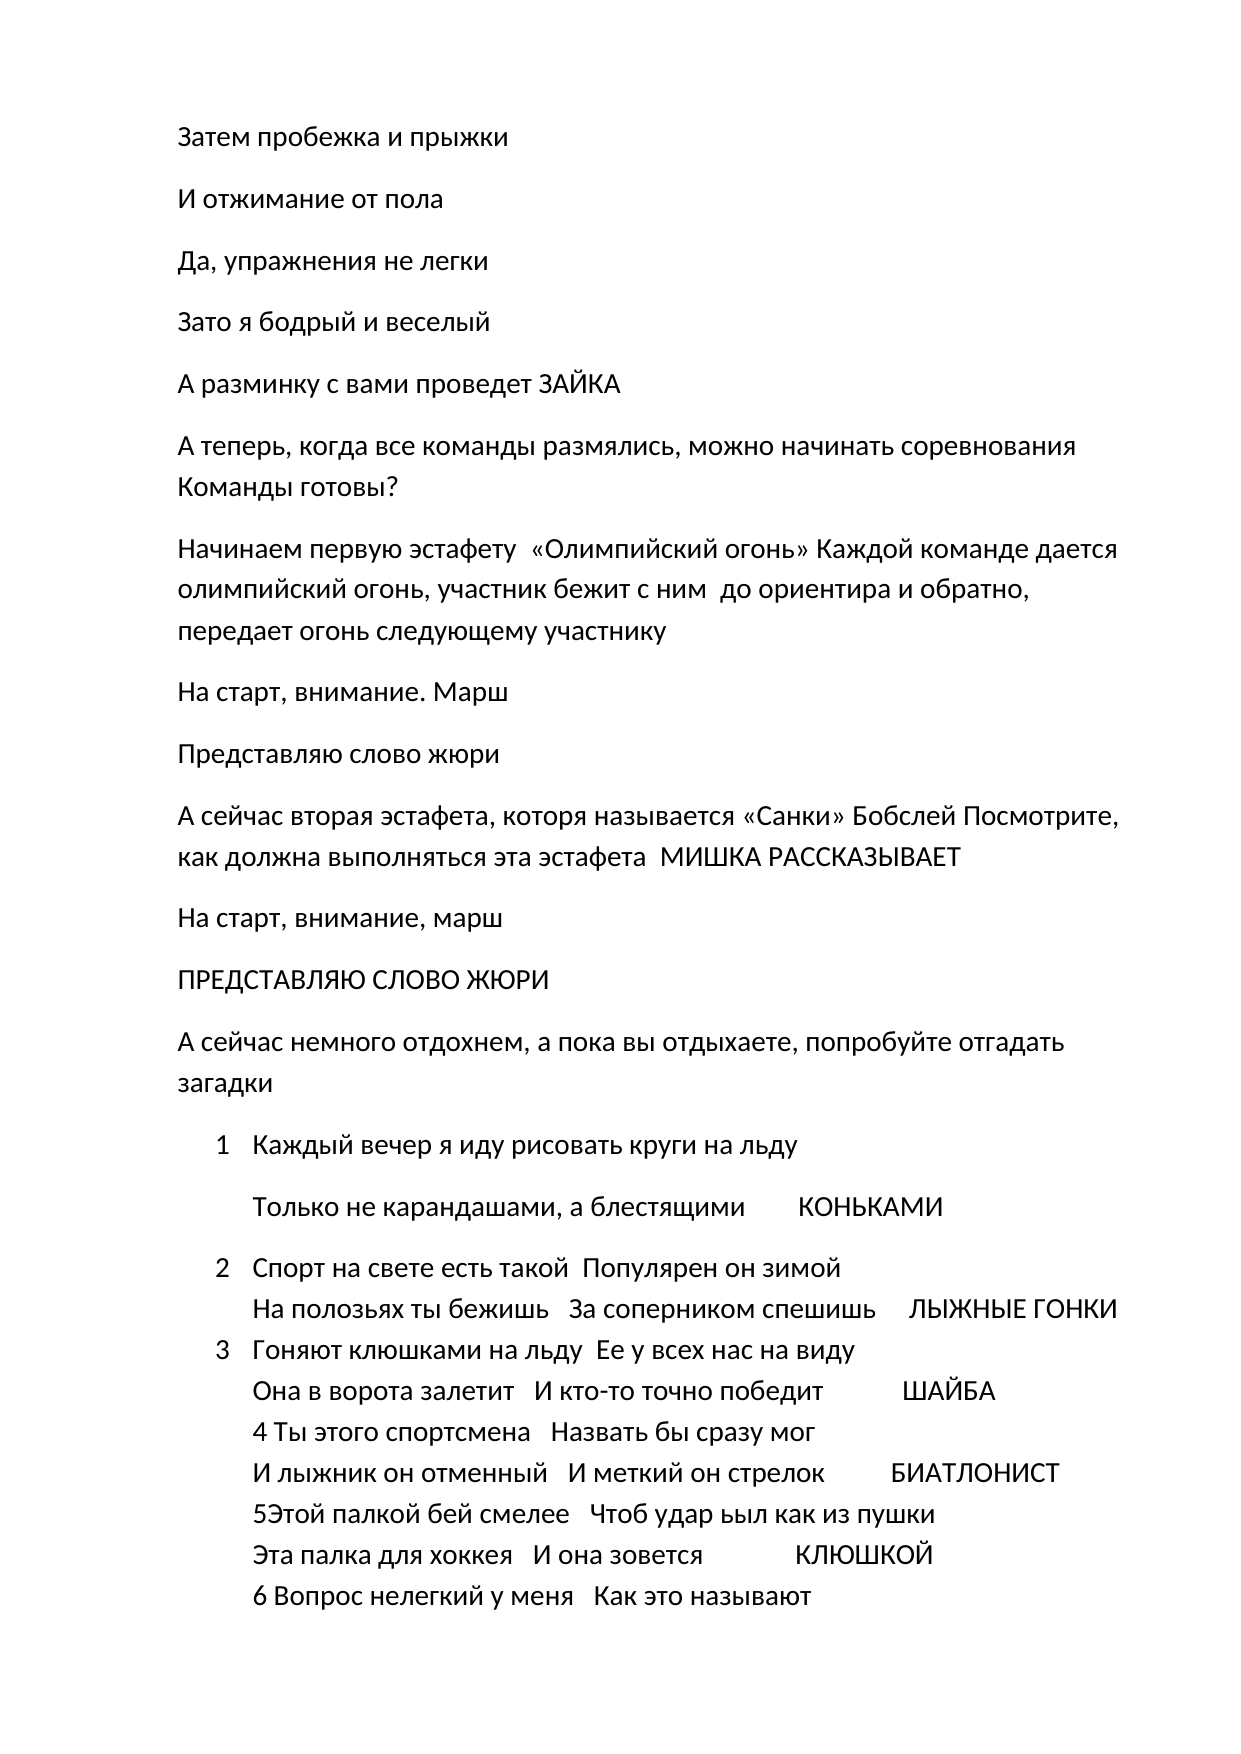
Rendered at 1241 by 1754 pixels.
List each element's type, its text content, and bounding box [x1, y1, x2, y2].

text Затем пробежка и прыжки [177, 118, 1152, 154]
text А теперь, когда все команды размялись, можно начинать соревнования Команды готовы? [177, 427, 1152, 503]
list На полозьях ты бежишь За соперником спешишь ЛЫЖНЫЕ ГОНКИ [252, 1290, 1152, 1326]
text На старт, внимание, марш [177, 899, 1152, 935]
text ПРЕДСТАВЛЯЮ СЛОВО ЖЮРИ [177, 961, 1152, 997]
text Только не карандашами, а блестящими КОНЬКАМИ [252, 1188, 1152, 1223]
text А сейчас немного отдохнем, а пока вы отдыхаете, попробуйте отгадать загадки [177, 1023, 1152, 1100]
list 6 Вопрос нелегкий у меня Как это называют [252, 1577, 1152, 1612]
list Спорт на свете есть такой Популярен он зимой [215, 1249, 1152, 1285]
list Каждый вечер я иду рисовать круги на льду [215, 1126, 1152, 1161]
text И отжимание от пола [177, 180, 1152, 216]
text На старт, внимание. Марш [177, 673, 1152, 709]
list И лыжник он отменный И меткий он стрелок БИАТЛОНИСТ [252, 1454, 1152, 1490]
text Зато я бодрый и веселый [177, 303, 1152, 339]
text А сейчас вторая эстафета, которя называется «Санки» Бобслей Посмотрите, как должна выполняться эта эстафета МИШКА РАССКАЗЫВАЕТ [177, 797, 1152, 873]
text А разминку с вами проведет ЗАЙКА [177, 365, 1152, 401]
text Да, упражнения не легки [177, 242, 1152, 277]
text Начинаем первую эстафету «Олимпийский огонь» Каждой команде дается олимпийский огонь, участник бежит с ним до ориентира и обратно, передает огонь следующему участнику [177, 530, 1152, 647]
list 5Этой палкой бей смелее Чтоб удар ьыл как из пушки [252, 1495, 1152, 1531]
list Гоняют клюшками на льду Ее у всех нас на виду [215, 1331, 1152, 1367]
list 4 Ты этого спортсмена Назвать бы сразу мог [252, 1413, 1152, 1449]
list Эта палка для хоккея И она зовется КЛЮШКОЙ [252, 1536, 1152, 1572]
list Она в ворота залетит И кто-то точно победит ШАЙБА [252, 1372, 1152, 1408]
text Представляю слово жюри [177, 735, 1152, 771]
